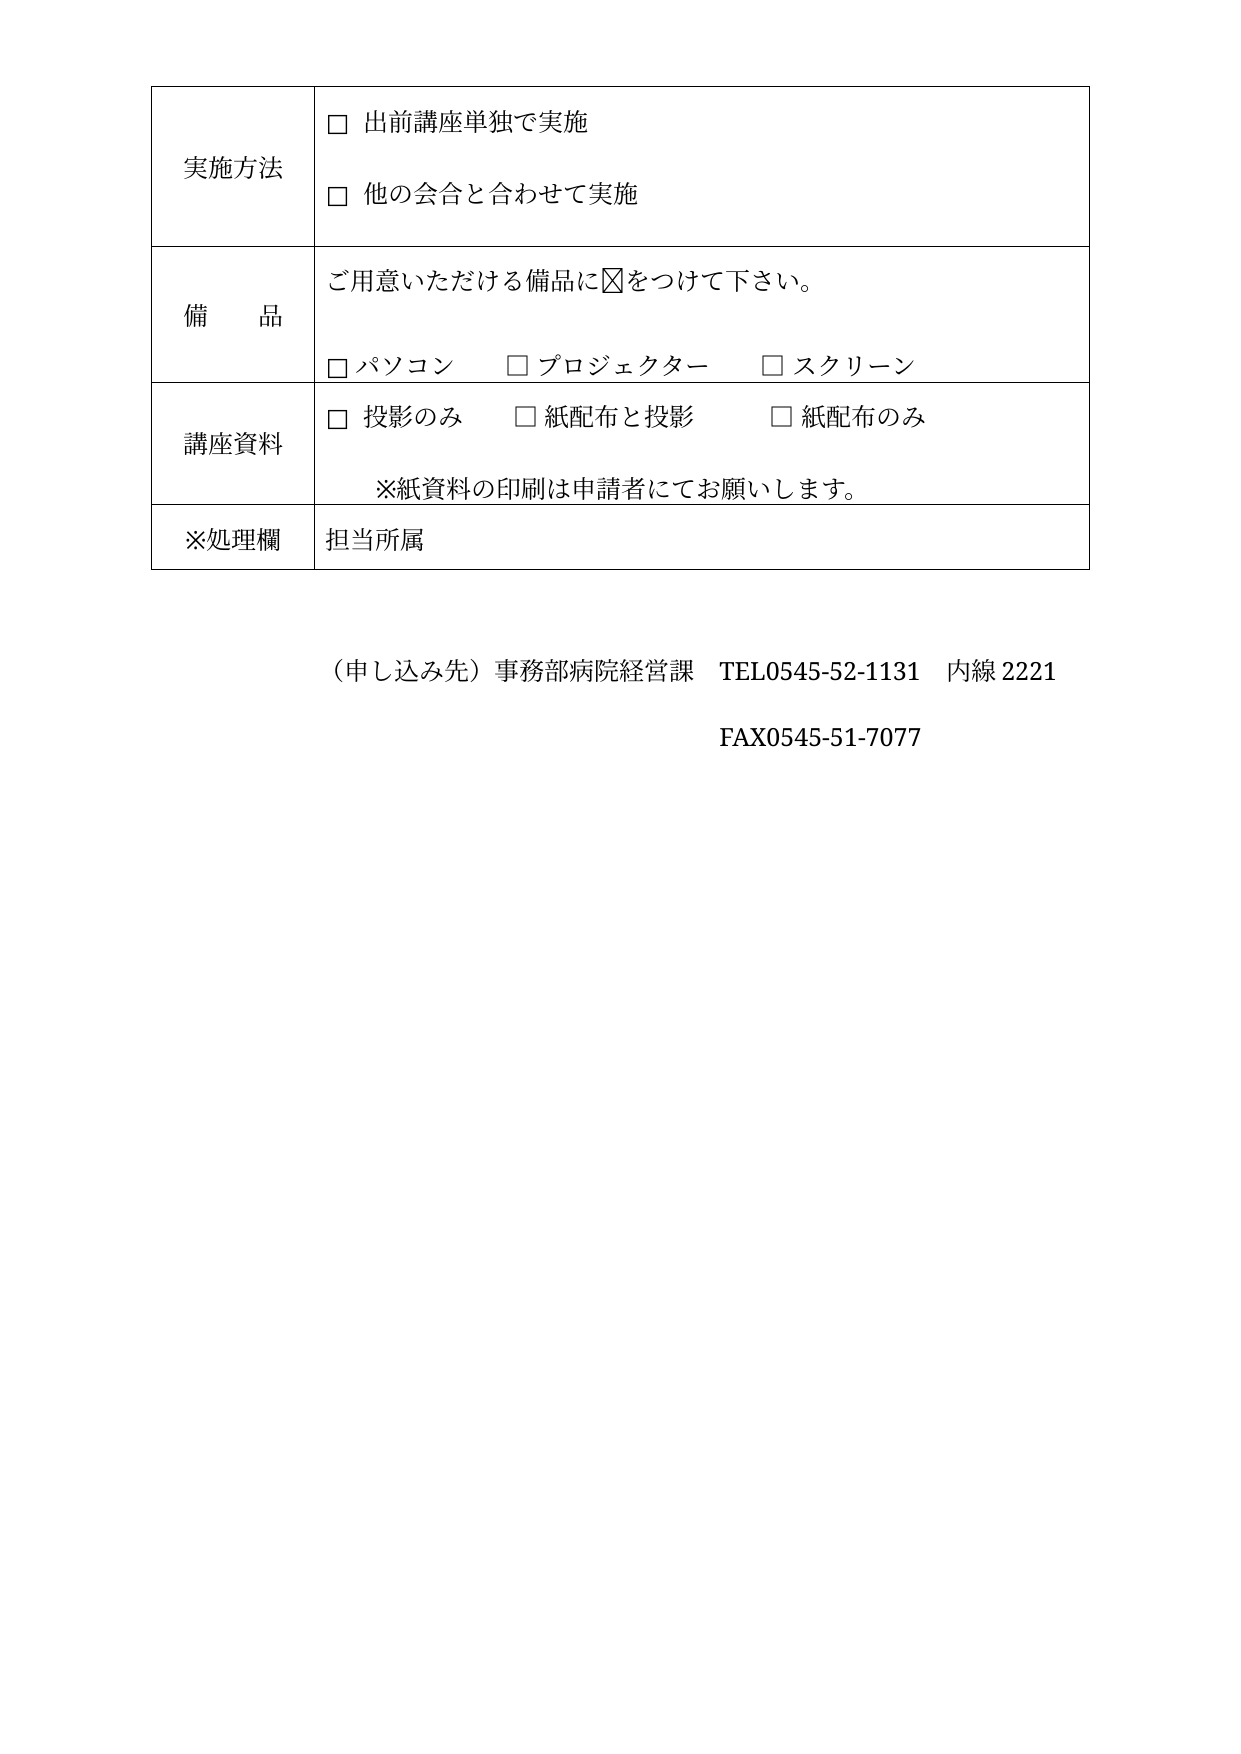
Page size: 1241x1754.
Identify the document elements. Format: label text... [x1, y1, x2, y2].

table_cell 備 品 [152, 247, 314, 382]
table_cell 担当所属 [315, 505, 1089, 569]
table_cell ※処理欄 （記入不要） [152, 505, 314, 569]
table_cell 講座資料 [152, 383, 314, 504]
table_cell 投影のみ □ 紙配布と投影 □ 紙配布のみ ※紙資料の印刷は申請者にてお願いします。 （印刷用データはメール等でお送りします。） [315, 383, 1089, 504]
text FAX0545-51-7077 [319, 703, 1140, 770]
table_cell 実施方法 [152, 87, 314, 246]
text （申し込み先）事務部病院経営課 TEL0545-52-1131 内線2221 [319, 637, 1140, 703]
table_cell 出前講座単独で実施 他の会合と合わせて実施 会合名（ ） 会合開始時間（ ）時 [315, 87, 1089, 246]
table_cell ご用意いただける備品にをつけて下さい。 □ パソコン □ プロジェクター □ スクリーン □ モニター □ HDMIケーブル □ 延長コード [315, 247, 1089, 382]
